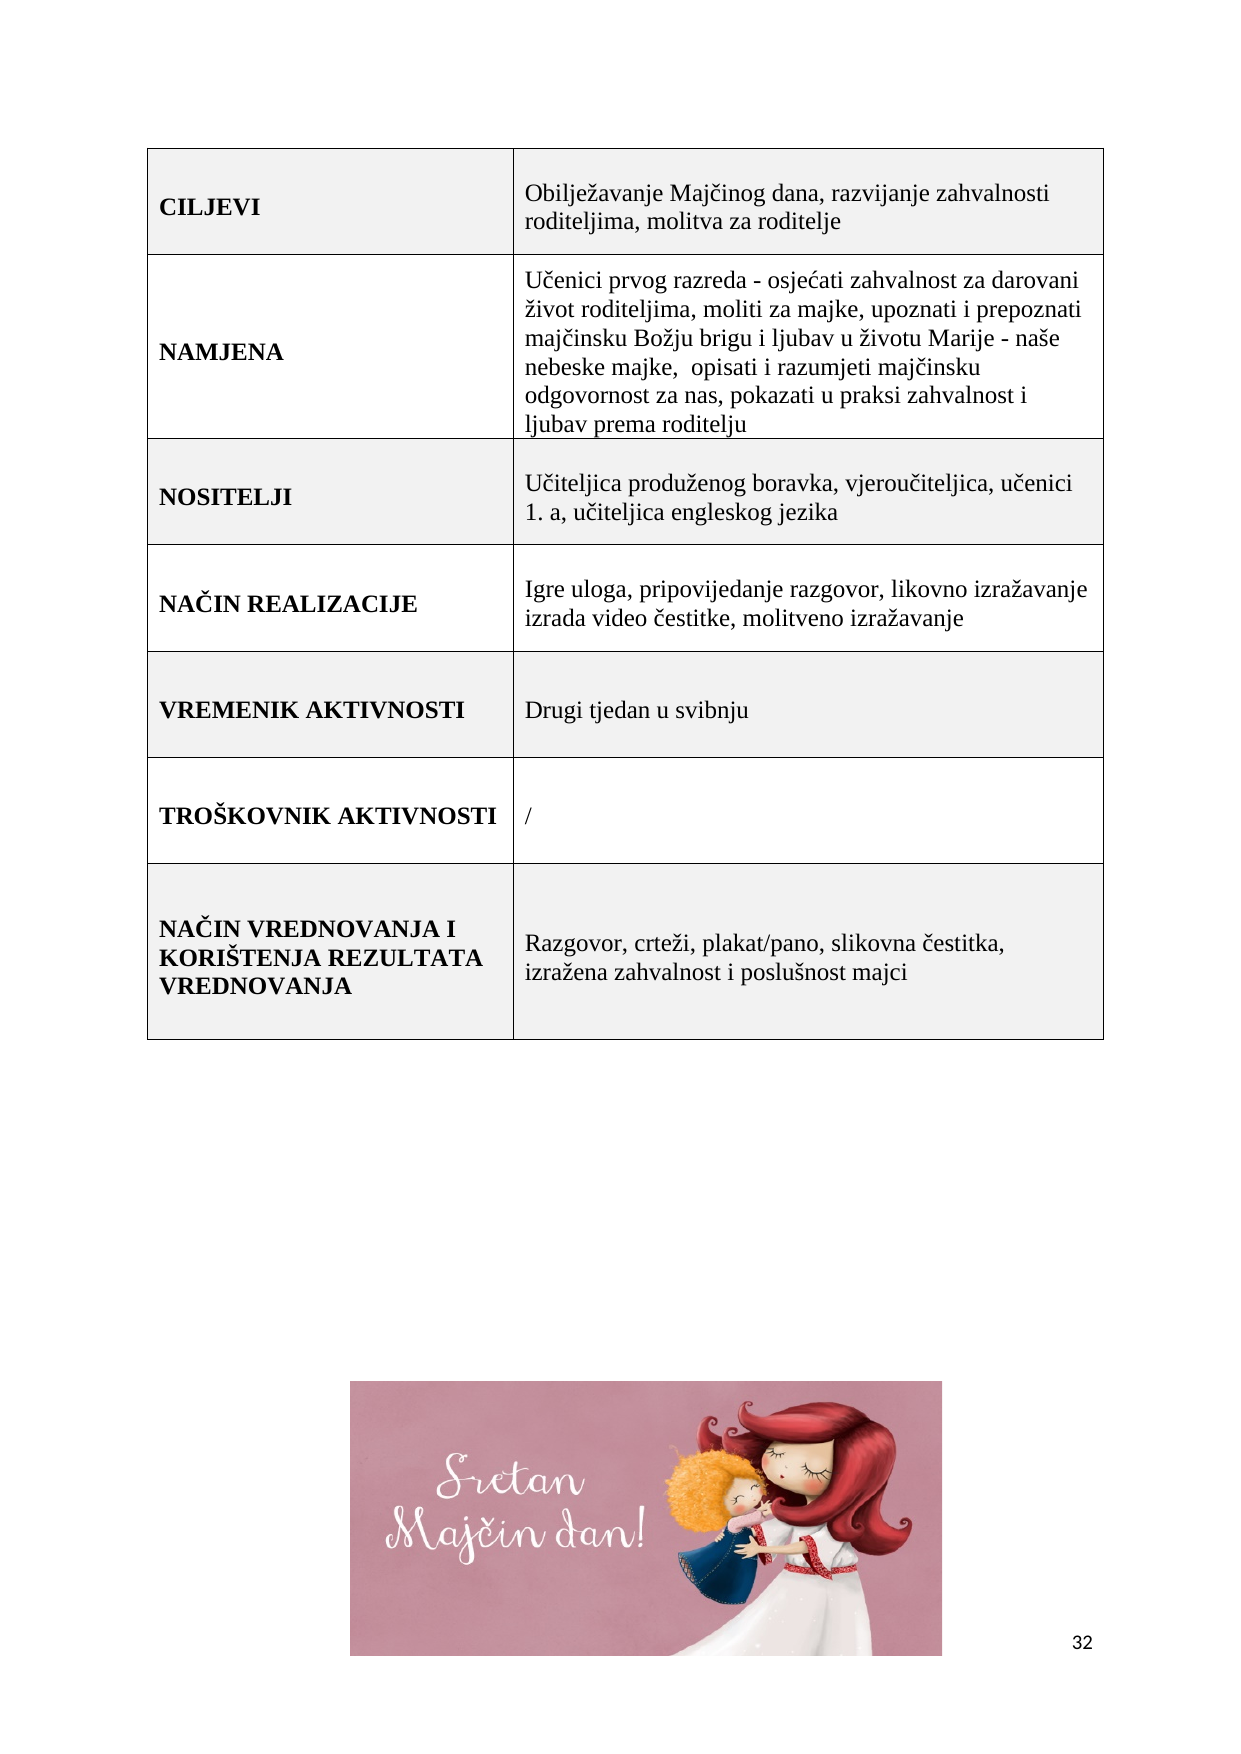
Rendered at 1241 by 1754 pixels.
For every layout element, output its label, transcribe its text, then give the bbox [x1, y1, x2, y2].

table_cell Obilježavanje Majčinog dana, razvijanje zahvalnosti roditeljima, molitva za roditelje [514, 149, 1103, 254]
table_cell NAMJENA [148, 255, 513, 438]
picture [350, 1381, 943, 1656]
table_cell Razgovor, crteži, plakat/pano, slikovna čestitka, izražena zahvalnost i poslušnost majci [514, 864, 1103, 1039]
table_cell Drugi tjedan u svibnju [514, 652, 1103, 757]
table_cell TROŠKOVNIK AKTIVNOSTI [148, 758, 513, 863]
table_cell NOSITELJI [148, 439, 513, 544]
table_cell NAČIN VREDNOVANJA I KORIŠTENJA REZULTATA VREDNOVANJA [148, 864, 513, 1039]
table_cell VREMENIK AKTIVNOSTI [148, 652, 513, 757]
table_cell / [514, 758, 1103, 863]
table_cell Učiteljica produženog boravka, vjeroučiteljica, učenici 1. a, učiteljica engleskog jezika [514, 439, 1103, 544]
table_cell NAČIN REALIZACIJE [148, 545, 513, 651]
table_cell Igre uloga, pripovijedanje razgovor, likovno izražavanje izrada video čestitke, molitveno izražavanje [514, 545, 1103, 651]
table_cell CILJEVI [148, 149, 513, 254]
table_cell Učenici prvog razreda - osjećati zahvalnost za darovani život roditeljima, moliti za majke, upoznati i prepoznati majčinsku Božju brigu i ljubav u životu Marije - naše nebeske majke, opisati i razumjeti majčinsku odgovornost za nas, pokazati u praksi zahvalnost i ljubav prema roditelju [514, 255, 1103, 438]
